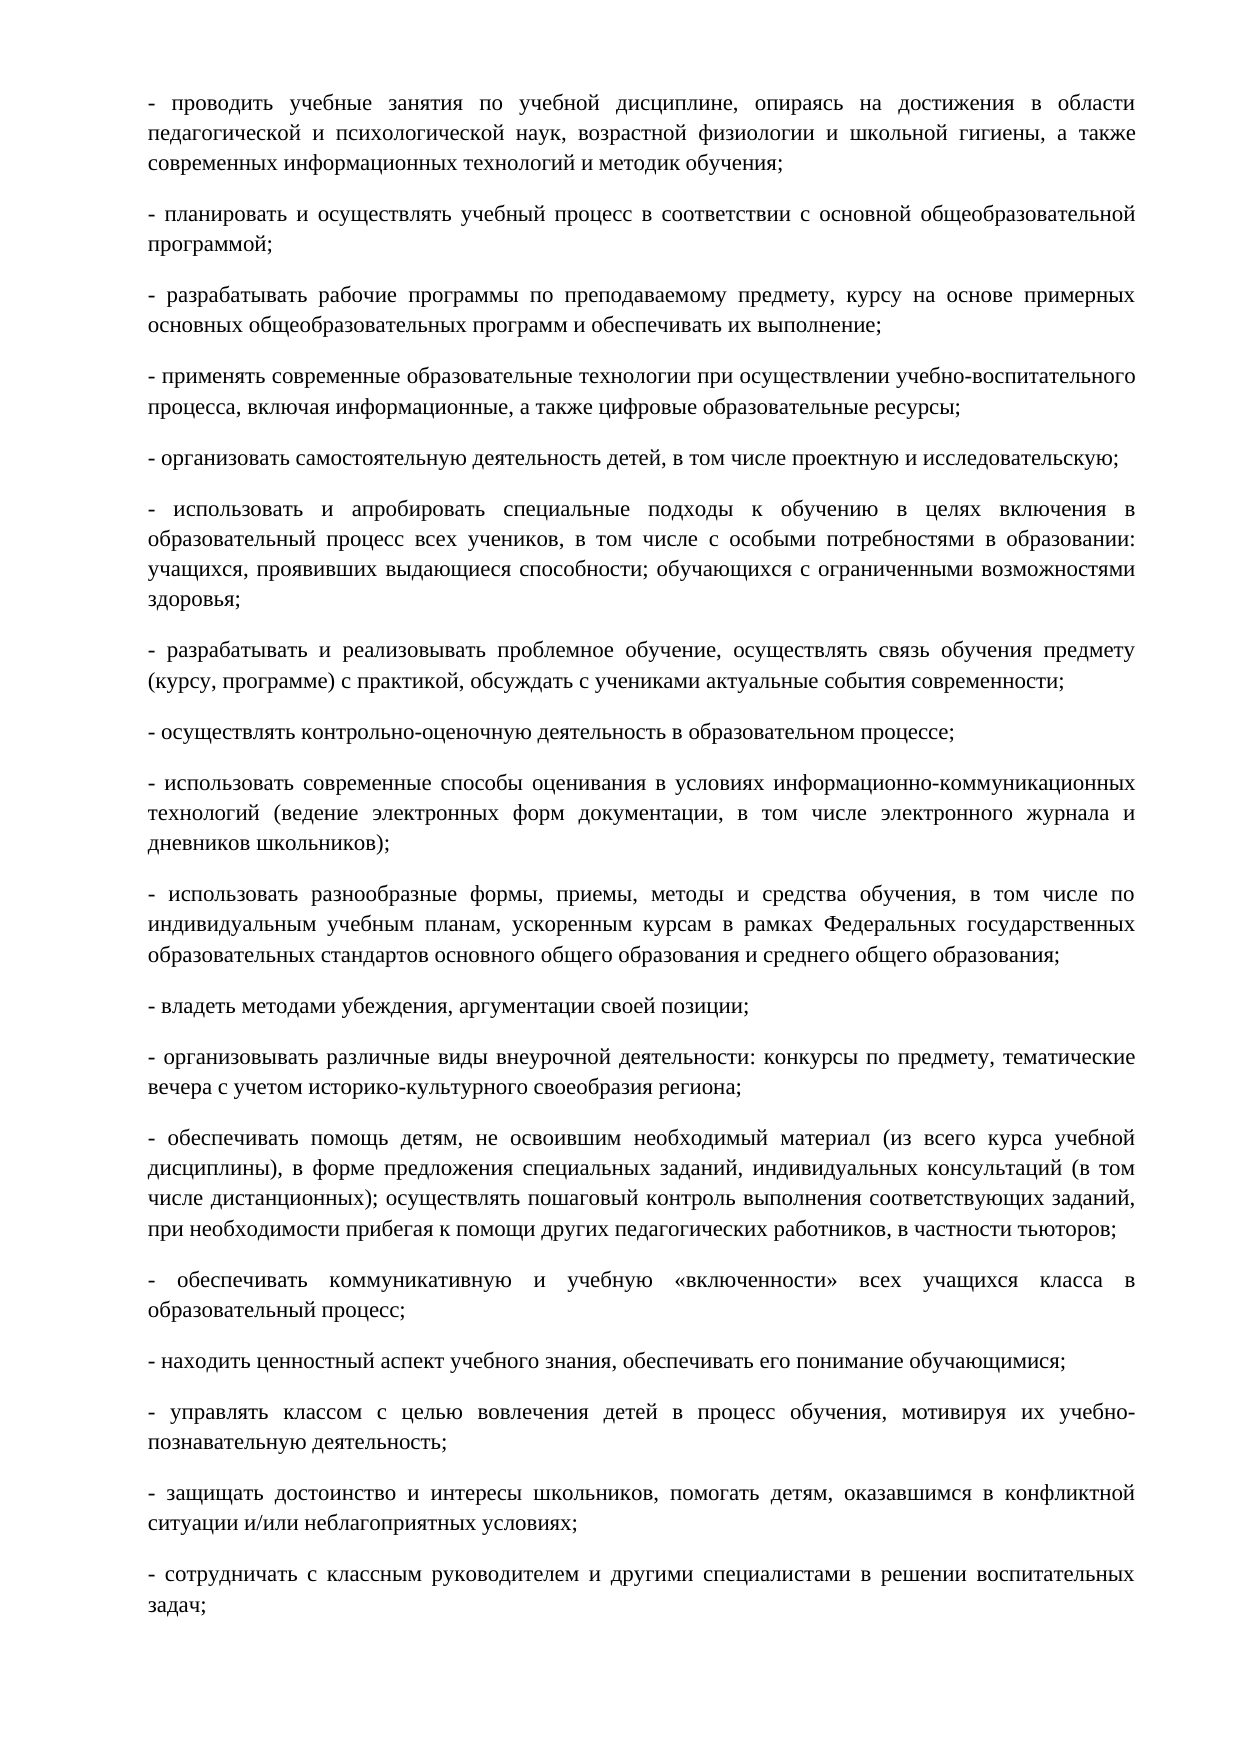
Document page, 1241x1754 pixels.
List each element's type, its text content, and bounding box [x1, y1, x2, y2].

text - обеспечивать помощь детям, не освоившим необходимый материал (из всего курса учебной дисциплины), в форме предложения специальных заданий, индивидуальных консультаций (в том числе дистанционных); осуществлять пошаговый контроль выполнения соответствующих заданий, при необходимости прибегая к помощи других педагогических работников, в частности тьюторов; [148, 1124, 1137, 1241]
text - находить ценностный аспект учебного знания, обеспечивать его понимание обучающимися; [148, 1347, 1137, 1373]
text - обеспечивать коммуникативную и учебную «включенности» всех учащихся класса в образовательный процесс; [148, 1266, 1137, 1322]
text - планировать и осуществлять учебный процесс в соответствии с основной общеобразовательной программой; [148, 200, 1137, 257]
text - управлять классом с целью вовлечения детей в процесс обучения, мотивируя их учебно-познавательную деятельность; [148, 1398, 1137, 1454]
text - использовать современные способы оценивания в условиях информационно-коммуникационных технологий (ведение электронных форм документации, в том числе электронного журнала и дневников школьников); [148, 769, 1137, 856]
text - защищать достоинство и интересы школьников, помогать детям, оказавшимся в конфликтной ситуации и/или неблагоприятных условиях; [148, 1479, 1137, 1536]
text - использовать разнообразные формы, приемы, методы и средства обучения, в том числе по индивидуальным учебным планам, ускоренным курсам в рамках Федеральных государственных образовательных стандартов основного общего образования и среднего общего образования; [148, 880, 1137, 967]
text - сотрудничать с классным руководителем и другими специалистами в решении воспитательных задач; [148, 1561, 1137, 1617]
text - разрабатывать рабочие программы по преподаваемому предмету, курсу на основе примерных основных общеобразовательных программ и обеспечивать их выполнение; [148, 281, 1137, 338]
text - организовать самостоятельную деятельность детей, в том числе проектную и исследовательскую; [148, 444, 1137, 470]
text - осуществлять контрольно-оценочную деятельность в образовательном процессе; [148, 718, 1137, 744]
text - организовывать различные виды внеурочной деятельности: конкурсы по предмету, тематические вечера с учетом историко-культурного своеобразия региона; [148, 1043, 1137, 1099]
text - использовать и апробировать специальные подходы к обучению в целях включения в образовательный процесс всех учеников, в том числе с особыми потребностями в образовании: учащихся, проявивших выдающиеся способности; обучающихся с ограниченными возможностями здоровья; [148, 495, 1137, 612]
text - разрабатывать и реализовывать проблемное обучение, осуществлять связь обучения предмету (курсу, программе) с практикой, обсуждать с учениками актуальные события современности; [148, 637, 1137, 693]
text - применять современные образовательные технологии при осуществлении учебно-воспитательного процесса, включая информационные, а также цифровые образовательные ресурсы; [148, 363, 1137, 419]
text - проводить учебные занятия по учебной дисциплине, опираясь на достижения в области педагогической и психологической наук, возрастной физиологии и школьной гигиены, а также современных информационных технологий и методик обучения; [148, 89, 1137, 175]
text - владеть методами убеждения, аргументации своей позиции; [148, 992, 1137, 1018]
